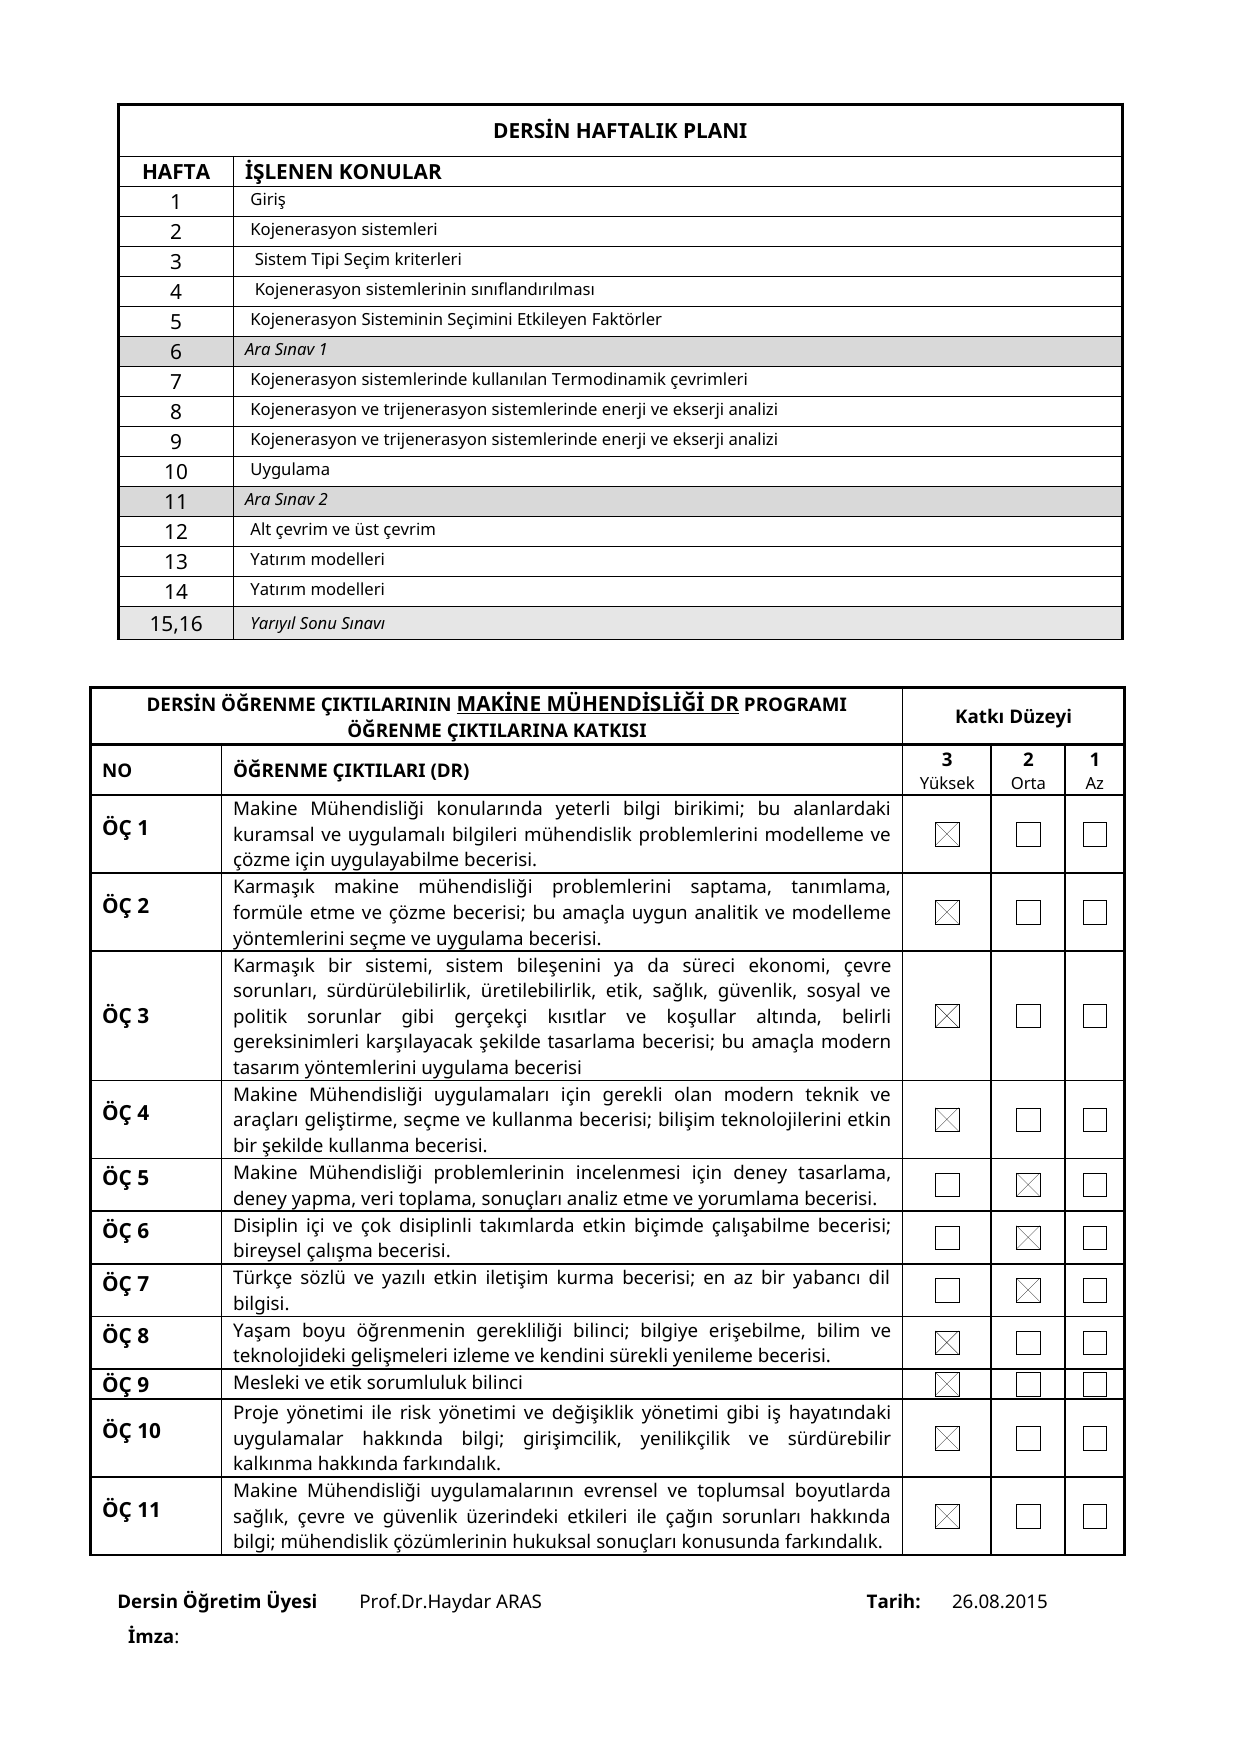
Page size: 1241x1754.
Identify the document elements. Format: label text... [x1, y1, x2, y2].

table_cell [903, 952, 990, 1079]
table_header Katkı Düzeyi [903, 689, 1123, 743]
table_cell ÖÇ 10 [92, 1400, 221, 1476]
table_cell ÖÇ 2 [92, 874, 221, 950]
table_cell 1 [120, 187, 233, 216]
table_cell ÖĞRENME ÇIKTILARI (DR) [222, 746, 902, 794]
table_cell ÖÇ 3 [92, 952, 221, 1079]
table_cell [1066, 952, 1123, 1079]
table_cell [1066, 1081, 1123, 1158]
table_cell Kojenerasyon sistemlerinde kullanılan Termodinamik çevrimleri [234, 367, 1121, 396]
table_cell ÖÇ 4 [92, 1081, 221, 1158]
table_cell 3 [120, 247, 233, 276]
table_cell 6 [120, 337, 233, 366]
table_cell 9 [120, 427, 233, 456]
table_cell ÖÇ 9 [92, 1370, 221, 1398]
table_cell Ara Sınav 1 [234, 337, 1121, 366]
table_cell Makine Mühendisliği uygulamaları için gerekli olan modern teknik ve araçları geliştirme, seçme ve kullanma becerisi; bilişim teknolojilerini etkin bir şekilde kullanma becerisi. [222, 1081, 902, 1158]
table_cell [992, 1159, 1064, 1210]
table_cell [992, 1212, 1064, 1263]
table_cell 11 [120, 487, 233, 516]
table_cell [992, 874, 1064, 950]
table_cell Türkçe sözlü ve yazılı etkin iletişim kurma becerisi; en az bir yabancı dil bilgisi. [222, 1265, 902, 1316]
table_cell 12 [120, 517, 233, 546]
table_cell [903, 1159, 990, 1210]
table_header DERSİN ÖĞRENME ÇIKTILARININ MAKİNE MÜHENDİSLİĞİ DR PROGRAMI ÖĞRENME ÇIKTILARINA KATKISI [92, 689, 902, 743]
table_cell İŞLENEN KONULAR [234, 157, 1121, 186]
table_cell ÖÇ 5 [92, 1159, 221, 1210]
table_cell Alt çevrim ve üst çevrim [234, 517, 1121, 546]
table_cell Sistem Tipi Seçim kriterleri [234, 247, 1121, 276]
table_cell Yatırım modelleri [234, 577, 1121, 606]
table_cell [903, 1370, 990, 1398]
table_cell 2 [120, 217, 233, 246]
table_cell Giriş [234, 187, 1121, 216]
table_cell Yarıyıl Sonu Sınavı [234, 607, 1121, 639]
table_cell Ara Sınav 2 [234, 487, 1121, 516]
table_cell [1066, 1159, 1123, 1210]
table_cell Yatırım modelleri [234, 547, 1121, 576]
table_cell 2 Orta [992, 746, 1064, 794]
table_cell [903, 874, 990, 950]
table_cell ÖÇ 8 [92, 1317, 221, 1368]
table_cell [903, 1478, 990, 1554]
table_cell Karmaşık bir sistemi, sistem bileşenini ya da süreci ekonomi, çevre sorunları, sürdürülebilirlik, üretilebilirlik, etik, sağlık, güvenlik, sosyal ve politik sorunlar gibi gerçekçi kısıtlar ve koşullar altında, belirli gereksinimleri karşılayacak şekilde tasarlama becerisi; bu amaçla modern tasarım yöntemlerini uygulama becerisi [222, 952, 902, 1079]
table_cell [903, 1212, 990, 1263]
table_cell ÖÇ 11 [92, 1478, 221, 1554]
table_cell 10 [120, 457, 233, 486]
table_cell Kojenerasyon Sisteminin Seçimini Etkileyen Faktörler [234, 307, 1121, 336]
table_cell [992, 952, 1064, 1079]
table_cell [903, 796, 990, 872]
table_cell [992, 1400, 1064, 1476]
table_cell NO [92, 746, 221, 794]
table_cell 3 Yüksek [903, 746, 990, 794]
table_cell [903, 1265, 990, 1316]
table_cell 13 [120, 547, 233, 576]
table_cell [903, 1317, 990, 1368]
table_cell [1066, 1317, 1123, 1368]
table_cell Yaşam boyu öğrenmenin gerekliliği bilinci; bilgiye erişebilme, bilim ve teknolojideki gelişmeleri izleme ve kendini sürekli yenileme becerisi. [222, 1317, 902, 1368]
table_cell Kojenerasyon ve trijenerasyon sistemlerinde enerji ve ekserji analizi [234, 427, 1121, 456]
table_cell [1066, 1265, 1123, 1316]
table_cell Kojenerasyon sistemleri [234, 217, 1121, 246]
table_cell 14 [120, 577, 233, 606]
table_cell Kojenerasyon sistemlerinin sınıflandırılması [234, 277, 1121, 306]
table_cell ÖÇ 6 [92, 1212, 221, 1263]
table_cell 15,16 [120, 607, 233, 639]
table_cell [992, 796, 1064, 872]
table_cell [903, 1081, 990, 1158]
table_cell [1066, 1212, 1123, 1263]
table_cell Kojenerasyon ve trijenerasyon sistemlerinde enerji ve ekserji analizi [234, 397, 1121, 426]
table_cell ÖÇ 7 [92, 1265, 221, 1316]
table_cell [1066, 1370, 1123, 1398]
table_cell [992, 1081, 1064, 1158]
table_header Dersin Öğretim Üyesi [91, 1579, 343, 1624]
table_cell Makine Mühendisliği konularında yeterli bilgi birikimi; bu alanlardaki kuramsal ve uygulamalı bilgileri mühendislik problemlerini modelleme ve çözme için uygulayabilme becerisi. [222, 796, 902, 872]
table_cell 5 [120, 307, 233, 336]
table_cell Makine Mühendisliği uygulamalarının evrensel ve toplumsal boyutlarda sağlık, çevre ve güvenlik üzerindeki etkileri ile çağın sorunları hakkında bilgi; mühendislik çözümlerinin hukuksal sonuçları konusunda farkındalık. [222, 1478, 902, 1554]
table_header Tarih: [851, 1579, 936, 1624]
table_cell 8 [120, 397, 233, 426]
table_header 26.08.2015 [936, 1579, 1165, 1624]
table_cell ÖÇ 1 [92, 796, 221, 872]
table_cell 1 Az [1066, 746, 1123, 794]
table_cell [992, 1370, 1064, 1398]
table_cell Uygulama [234, 457, 1121, 486]
table_cell [1066, 874, 1123, 950]
table_cell 7 [120, 367, 233, 396]
table_cell HAFTA [120, 157, 233, 186]
table_cell [992, 1478, 1064, 1554]
table_cell Proje yönetimi ile risk yönetimi ve değişiklik yönetimi gibi iş hayatındaki uygulamalar hakkında bilgi; girişimcilik, yenilikçilik ve sürdürebilir kalkınma hakkında farkındalık. [222, 1400, 902, 1476]
table_cell Karmaşık makine mühendisliği problemlerini saptama, tanımlama, formüle etme ve çözme becerisi; bu amaçla uygun analitik ve modelleme yöntemlerini seçme ve uygulama becerisi. [222, 874, 902, 950]
table_cell [992, 1265, 1064, 1316]
table_cell [992, 1317, 1064, 1368]
table_cell [903, 1400, 990, 1476]
table_cell Disiplin içi ve çok disiplinli takımlarda etkin biçimde çalışabilme becerisi; bireysel çalışma becerisi. [222, 1212, 902, 1263]
table_cell [1066, 796, 1123, 872]
table_cell Mesleki ve etik sorumluluk bilinci [222, 1370, 902, 1398]
table_cell [1066, 1478, 1123, 1554]
table_header DERSİN HAFTALIK PLANI [120, 106, 1121, 156]
table_cell Makine Mühendisliği problemlerinin incelenmesi için deney tasarlama, deney yapma, veri toplama, sonuçları analiz etme ve yorumlama becerisi. [222, 1159, 902, 1210]
table_header Prof.Dr.Haydar ARAS [344, 1579, 851, 1624]
text İmza: [118, 1624, 1122, 1649]
table_cell [1066, 1400, 1123, 1476]
table_cell 4 [120, 277, 233, 306]
